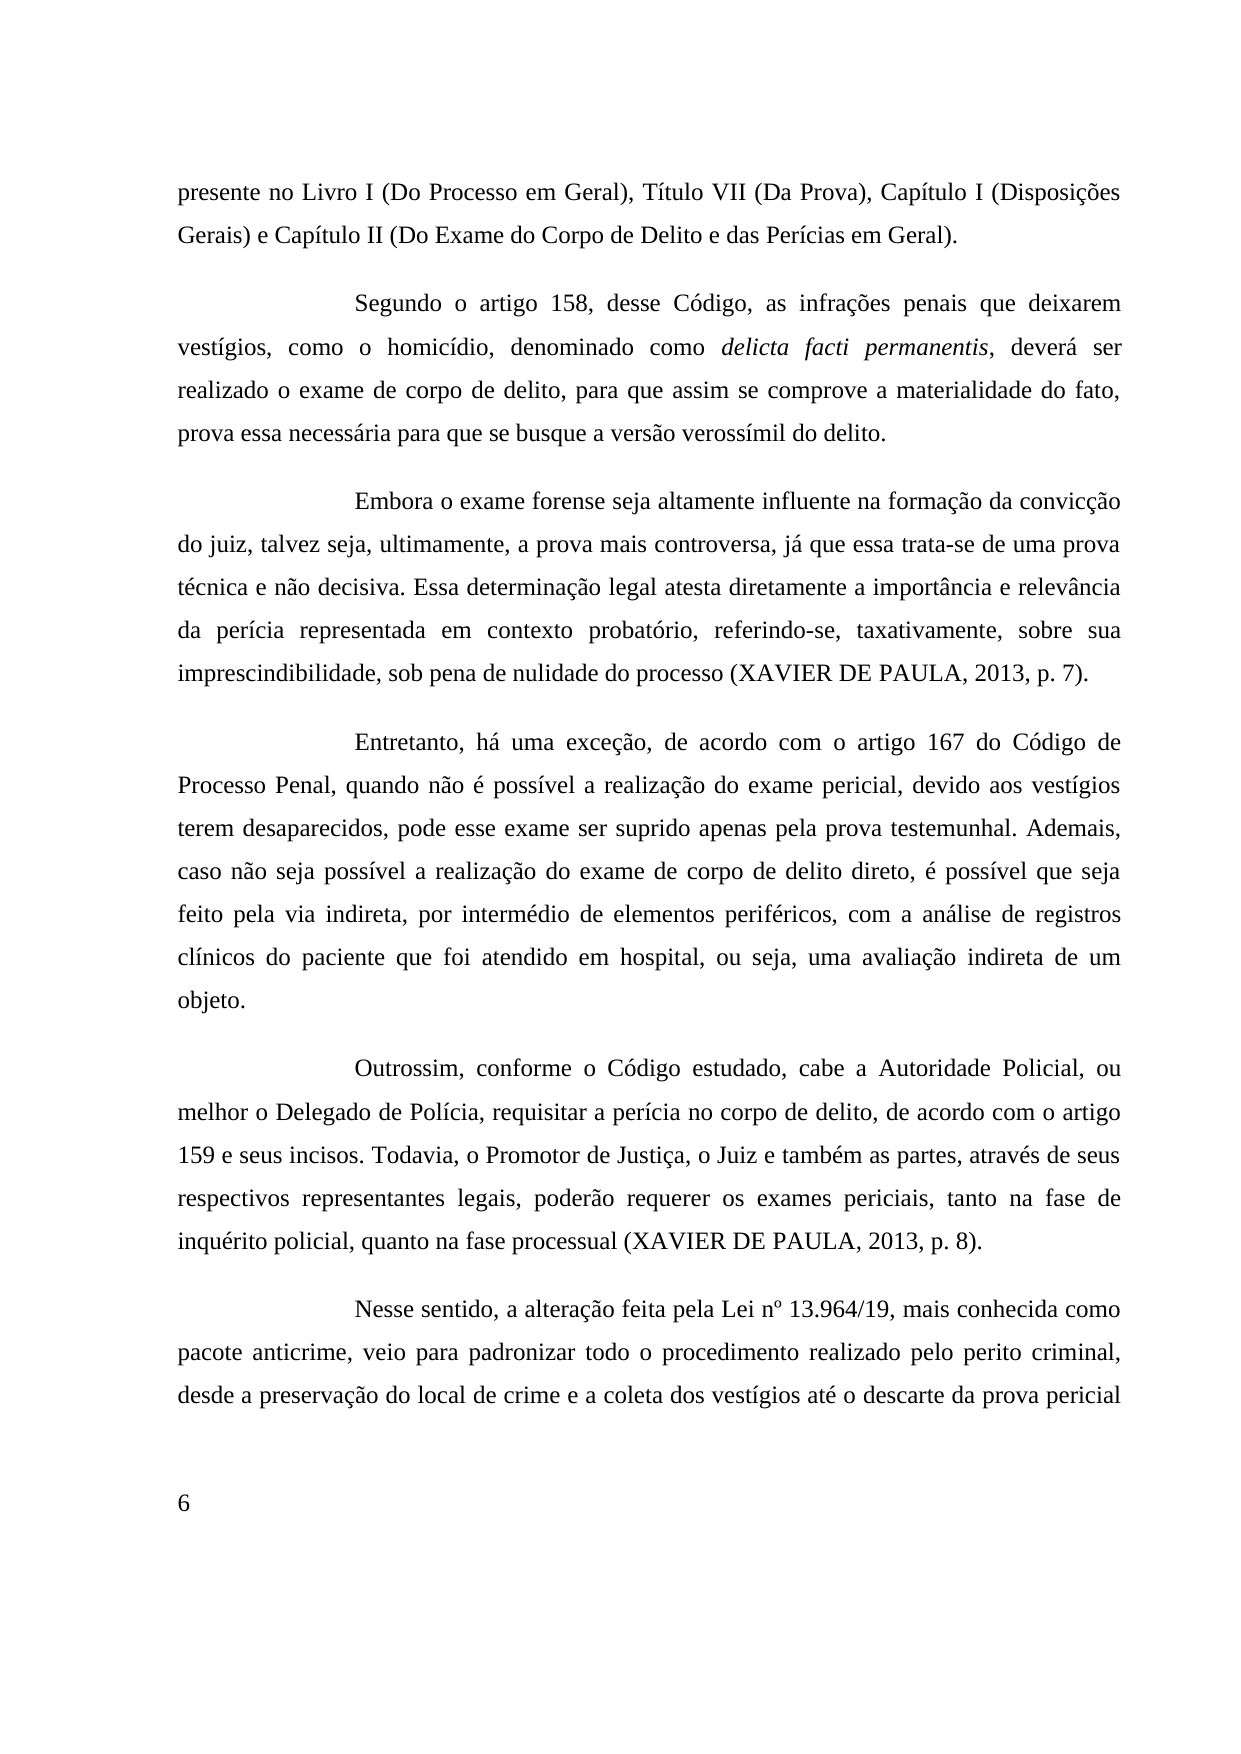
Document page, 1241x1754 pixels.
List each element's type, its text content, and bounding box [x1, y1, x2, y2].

text Outrossim, conforme o Código estudado, cabe a Autoridade Policial, ou melhor o Delegado de Polícia, requisitar a perícia no corpo de delito, de acordo com o artigo 159 e seus incisos. Todavia, o Promotor de Justiça, o Juiz e também as partes, através de seus respectivos representantes legais, poderão requerer os exames periciais, tanto na fase de inquérito policial, quanto na fase processual (XAVIER DE PAULA, 2013, p. 8). [177, 1053, 1122, 1255]
text Embora o exame forense seja altamente influente na formação da convicção do juiz, talvez seja, ultimamente, a prova mais controversa, já que essa trata-se de uma prova técnica e não decisiva. Essa determinação legal atesta diretamente a importância e relevância da perícia representada em contexto probatório, referindo-se, taxativamente, sobre sua imprescindibilidade, sob pena de nulidade do processo (XAVIER DE PAULA, 2013, p. 7). [177, 486, 1122, 687]
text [177, 177, 1122, 249]
text Segundo o artigo 158, desse Código, as infrações penais que deixarem vestígios, como o homicídio, denominado como delicta facti permanentis, deverá ser realizado o exame de corpo de delito, para que assim se comprove a materialidade do fato, prova essa necessária para que se busque a versão verossímil do delito. [177, 288, 1122, 447]
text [177, 1294, 1122, 1409]
text Entretanto, há uma exceção, de acordo com o artigo 167 do Código de Processo Penal, quando não é possível a realização do exame pericial, devido aos vestígios terem desaparecidos, pode esse exame ser suprido apenas pela prova testemunhal. Ademais, caso não seja possível a realização do exame de corpo de delito direto, é possível que seja feito pela via indireta, por intermédio de elementos periféricos, com a análise de registros clínicos do paciente que foi atendido em hospital, ou seja, uma avaliação indireta de um objeto. [177, 727, 1122, 1014]
